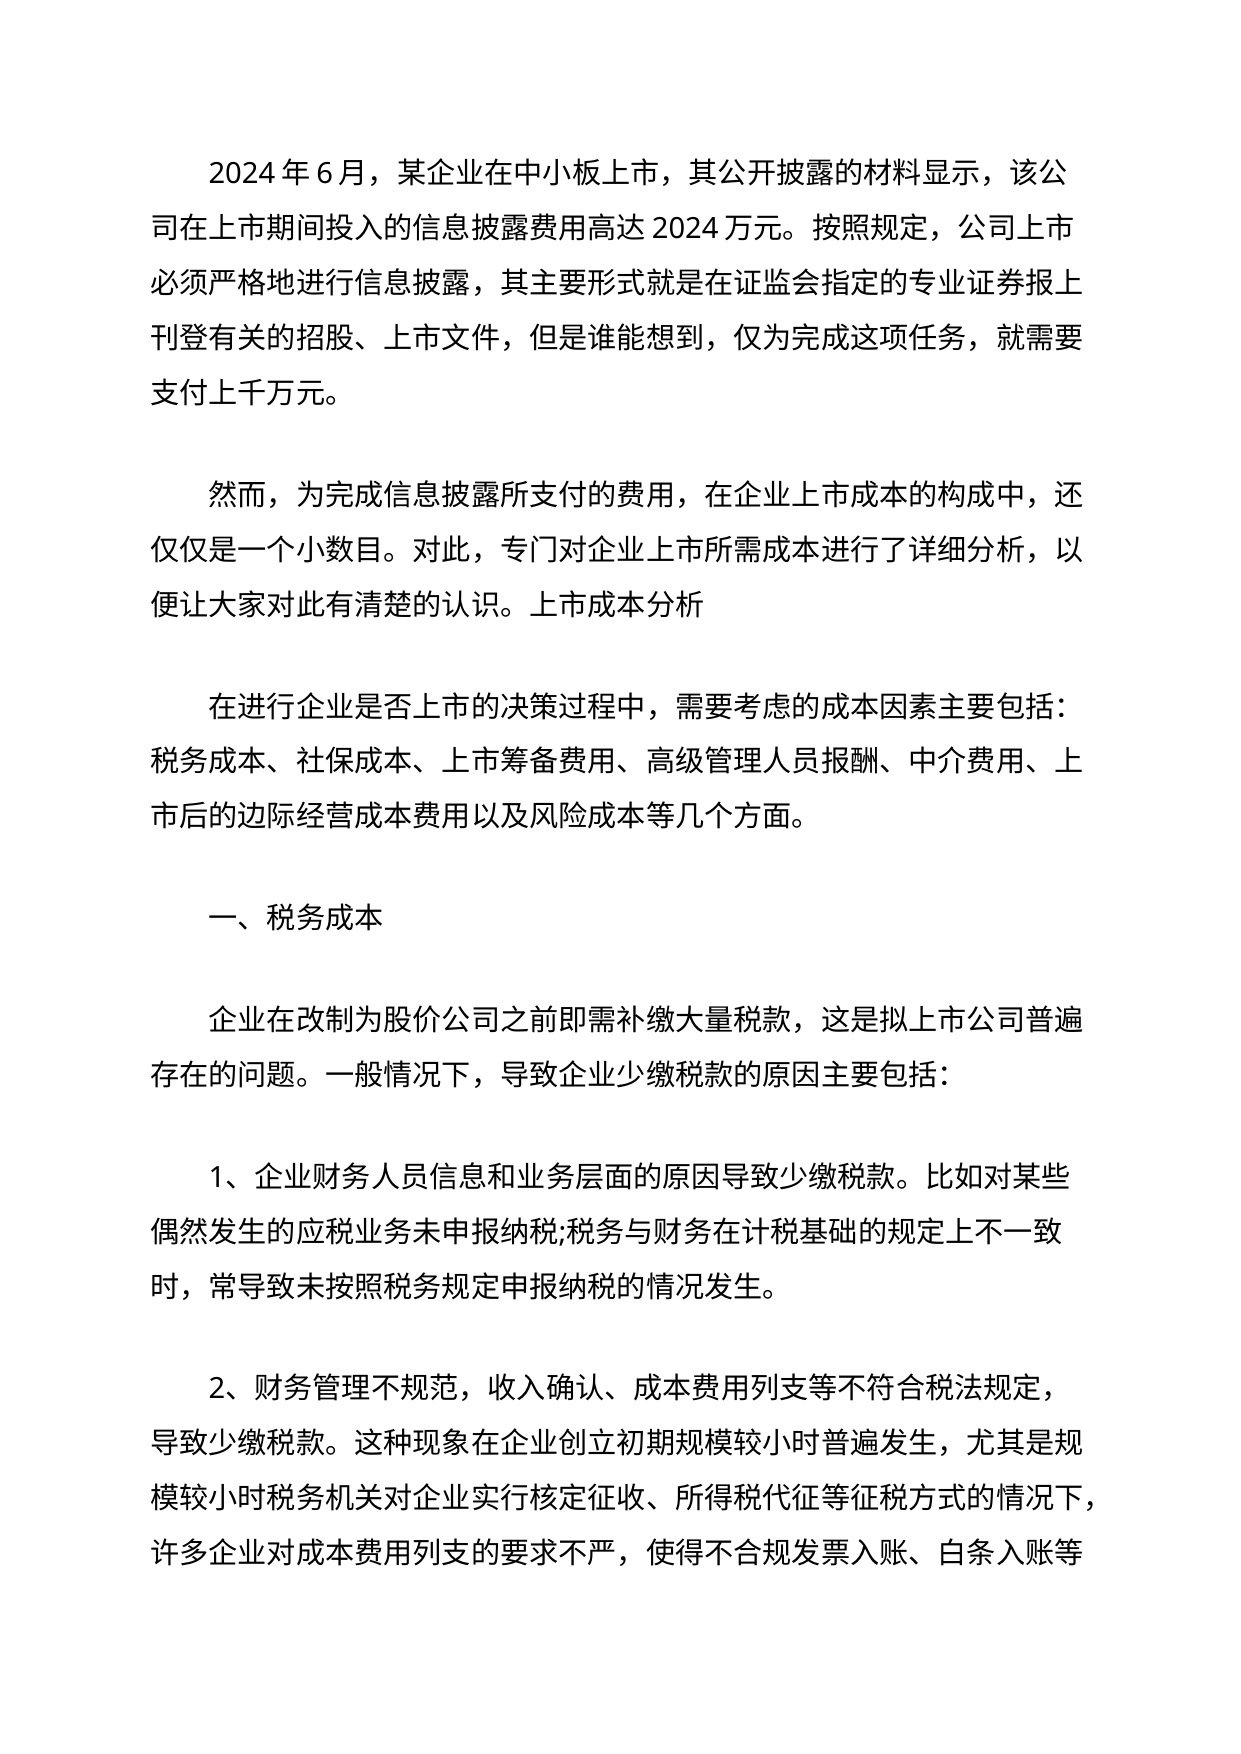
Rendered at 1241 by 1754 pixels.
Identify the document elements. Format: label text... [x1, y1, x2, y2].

text 在进行企业是否上市的决策过程中，需要考虑的成本因素主要包括：税务成本、社保成本、上市筹备费用、高级管理人员报酬、中介费用、上市后的边际经营成本费用以及风险成本等几个方面。 [150, 683, 1090, 835]
text 一、税务成本 [150, 895, 1090, 937]
text 2024年6月，某企业在中小板上市，其公开披露的材料显示，该公司在上市期间投入的信息披露费用高达2024万元。按照规定，公司上市必须严格地进行信息披露，其主要形式就是在证监会指定的专业证券报上刊登有关的招股、上市文件，但是谁能想到，仅为完成这项任务，就需要支付上千万元。 [150, 150, 1090, 412]
text 然而，为完成信息披露所支付的费用，在企业上市成本的构成中，还仅仅是一个小数目。对此，专门对企业上市所需成本进行了详细分析，以便让大家对此有清楚的认识。上市成本分析 [150, 472, 1090, 624]
text 企业在改制为股价公司之前即需补缴大量税款，这是拟上市公司普遍存在的问题。一般情况下，导致企业少缴税款的原因主要包括： [150, 996, 1090, 1094]
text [150, 1365, 1090, 1572]
text 1、企业财务人员信息和业务层面的原因导致少缴税款。比如对某些偶然发生的应税业务未申报纳税;税务与财务在计税基础的规定上不一致时，常导致未按照税务规定申报纳税的情况发生。 [150, 1153, 1090, 1305]
